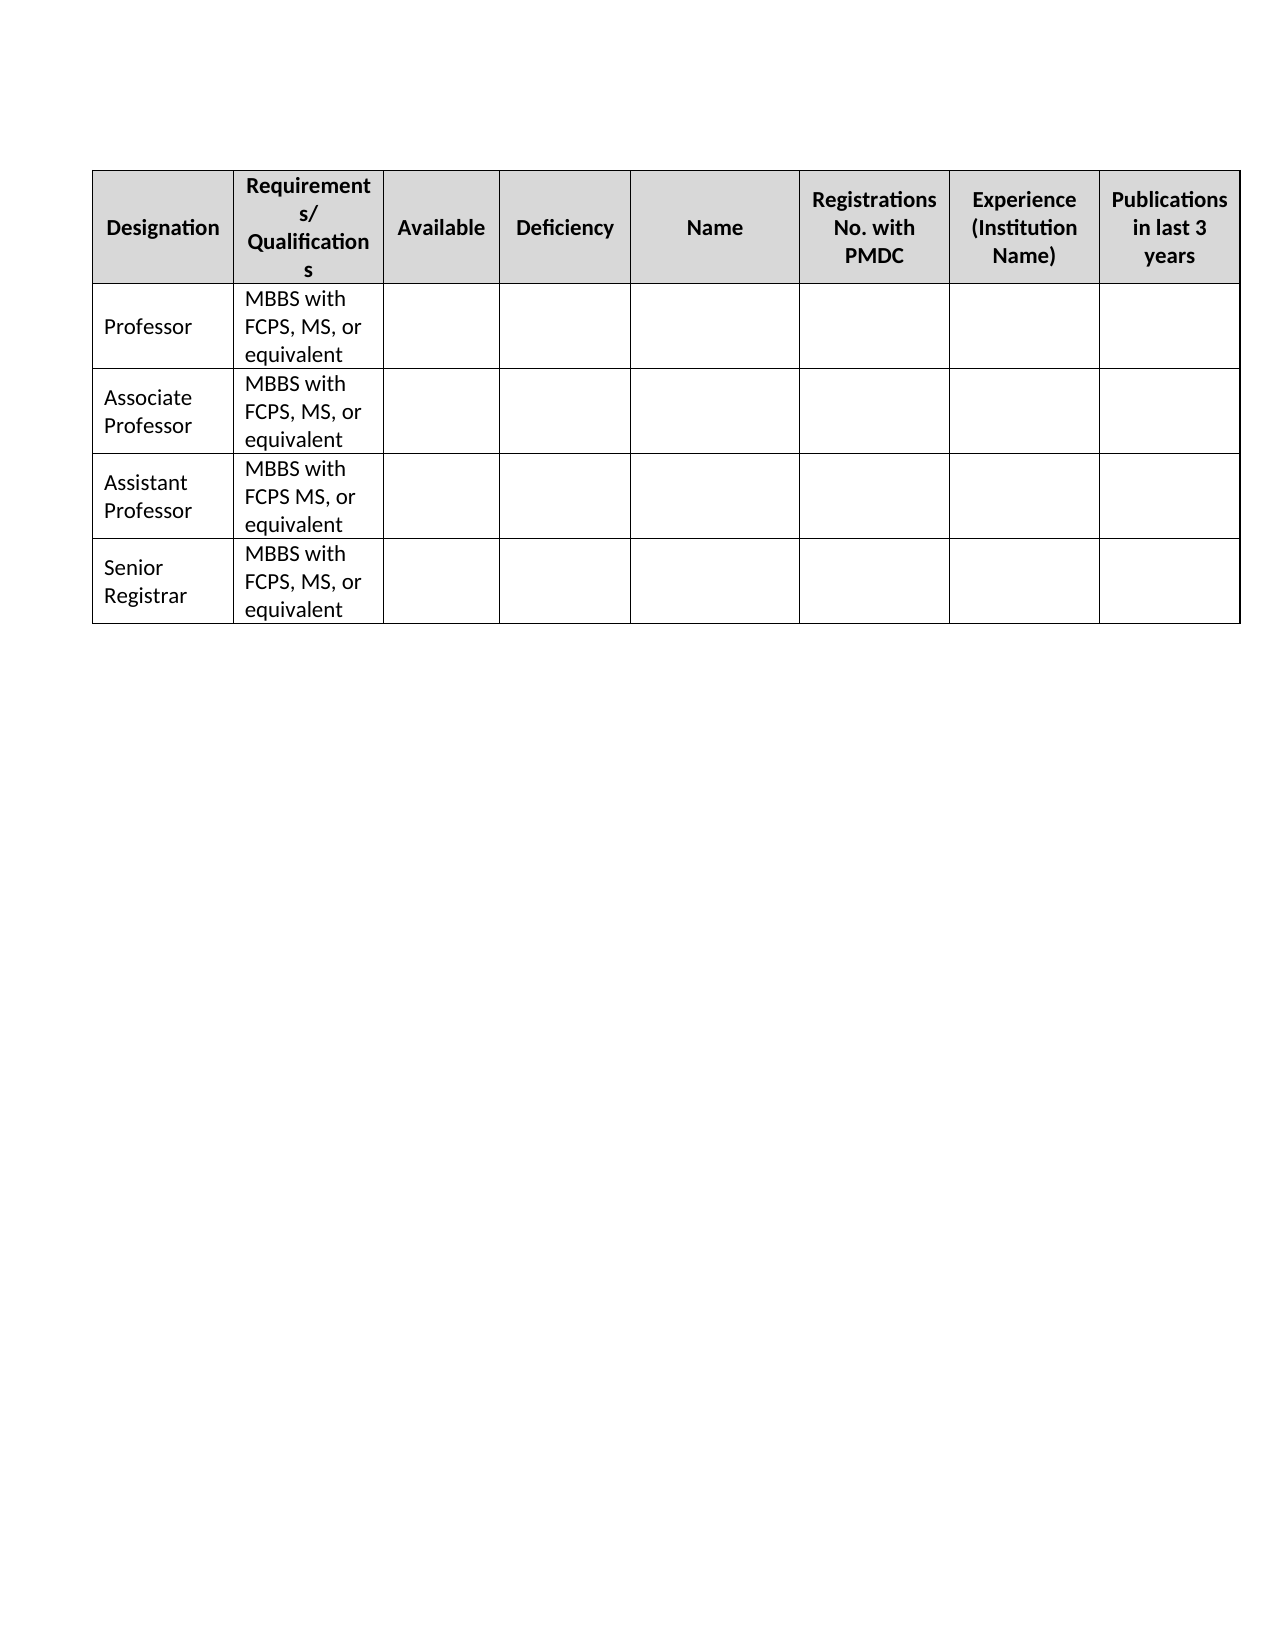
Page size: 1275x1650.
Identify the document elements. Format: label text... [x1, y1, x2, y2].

table_cell Professor [93, 284, 233, 368]
table_header Name [631, 171, 799, 283]
table_cell MBBS with FCPS, MS, or equivalent [234, 284, 383, 368]
table_cell [800, 369, 949, 453]
table_cell [631, 539, 799, 623]
table_header Designation [93, 171, 233, 283]
table_cell [384, 454, 499, 538]
table_header Available [384, 171, 499, 283]
table_cell [384, 284, 499, 368]
table_cell Senior Registrar [93, 539, 233, 623]
table_cell [500, 539, 630, 623]
table_header Deficiency [500, 171, 630, 283]
table_cell [800, 284, 949, 368]
table_cell [950, 454, 1099, 538]
table_cell Associate Professor [93, 369, 233, 453]
table_header Registrations No. with PMDC [800, 171, 949, 283]
table_cell [800, 454, 949, 538]
table_cell [384, 539, 499, 623]
table_cell [631, 369, 799, 453]
table_cell [384, 369, 499, 453]
table_cell [631, 284, 799, 368]
table_cell [1100, 284, 1239, 368]
table_cell [950, 284, 1099, 368]
table_cell Assistant Professor [93, 454, 233, 538]
table_cell MBBS with FCPS, MS, or equivalent [234, 369, 383, 453]
table_cell [1100, 454, 1239, 538]
table_header Requirements/Qualifications [234, 171, 383, 283]
table_cell [631, 454, 799, 538]
table_cell [500, 454, 630, 538]
table_cell [1100, 539, 1239, 623]
table_header Experience (Institution Name) [950, 171, 1099, 283]
table_cell MBBS with FCPS, MS, or equivalent [234, 539, 383, 623]
table_cell [500, 369, 630, 453]
table_cell [1100, 369, 1239, 453]
table_cell [950, 369, 1099, 453]
table_cell [500, 284, 630, 368]
table_cell [800, 539, 949, 623]
table_header Publications in last 3 years [1100, 171, 1239, 283]
table_cell [950, 539, 1099, 623]
table_cell MBBS with FCPS MS, or equivalent [234, 454, 383, 538]
